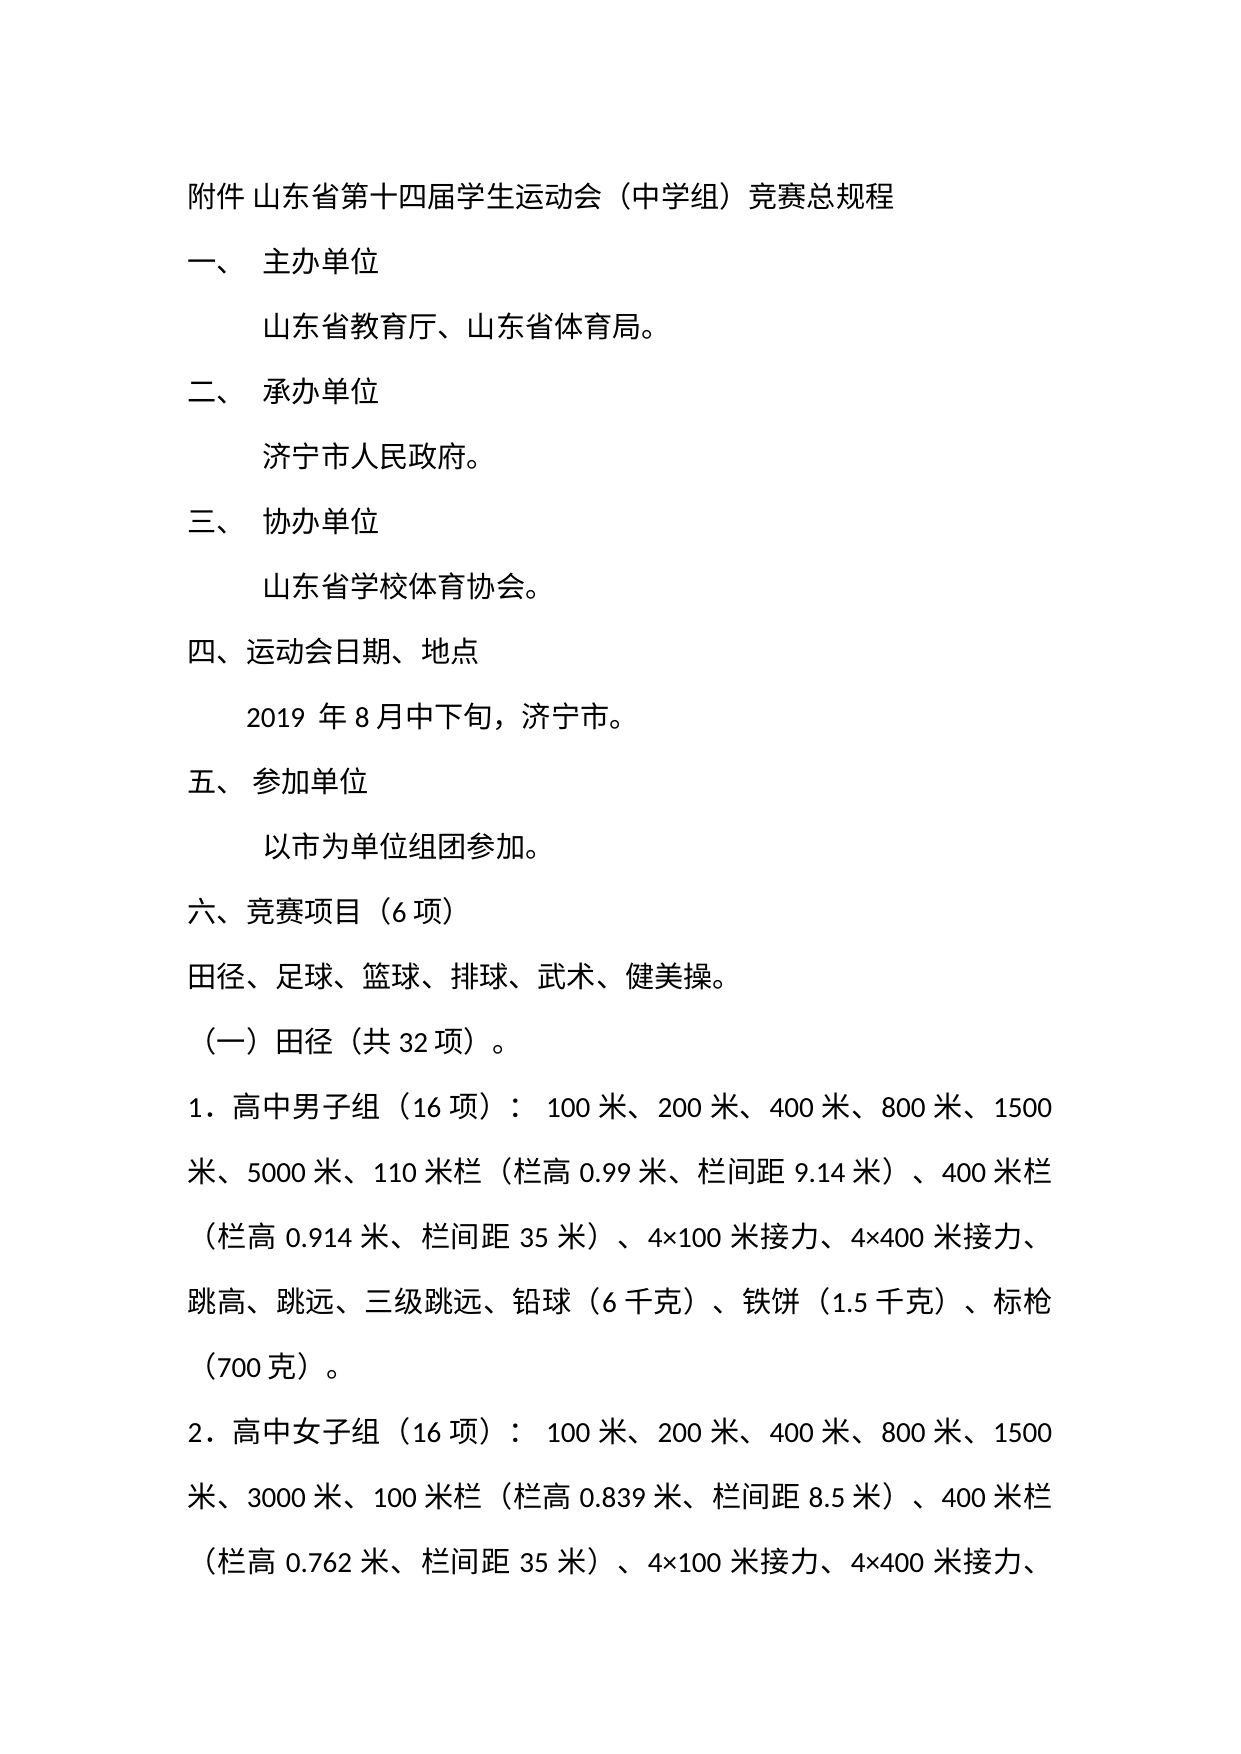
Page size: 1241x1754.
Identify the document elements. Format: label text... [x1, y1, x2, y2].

text （一）田径（共 32 项）。 [187, 1007, 1053, 1072]
list 济宁市人民政府。 [262, 422, 1053, 487]
list 以市为单位组团参加。 [262, 812, 1053, 877]
list 主办单位 [187, 227, 1053, 292]
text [187, 1397, 1053, 1592]
list 承办单位 [187, 357, 1053, 422]
text 五、 参加单位 [187, 747, 1053, 812]
text 六、竞赛项目（6 项） [187, 877, 1053, 942]
text 四、运动会日期、地点 [187, 617, 1053, 682]
list 协办单位 [187, 487, 1053, 552]
list 山东省学校体育协会。 [262, 552, 1053, 617]
text 田径、足球、篮球、排球、武术、健美操。 [187, 942, 1053, 1007]
text 附件 山东省第十四届学生运动会（中学组）竞赛总规程 [187, 162, 1053, 227]
text 1．高中男子组（16 项）： 100 米、200 米、400 米、800 米、1500 米、5000 米、110 米栏（栏高 0.99 米、栏间距 9.14 米）、400 米栏（栏高 0.914 米、栏间距 35 米）、4×100 米接力、4×400 米接力、跳高、跳远、三级跳远、铅球（6 千克）、铁饼（1.5 千克）、标枪（700 克）。 [187, 1072, 1053, 1397]
list 年 8 月中下旬，济宁市。 [246, 682, 1053, 747]
list 山东省教育厅、山东省体育局。 [262, 292, 1053, 357]
